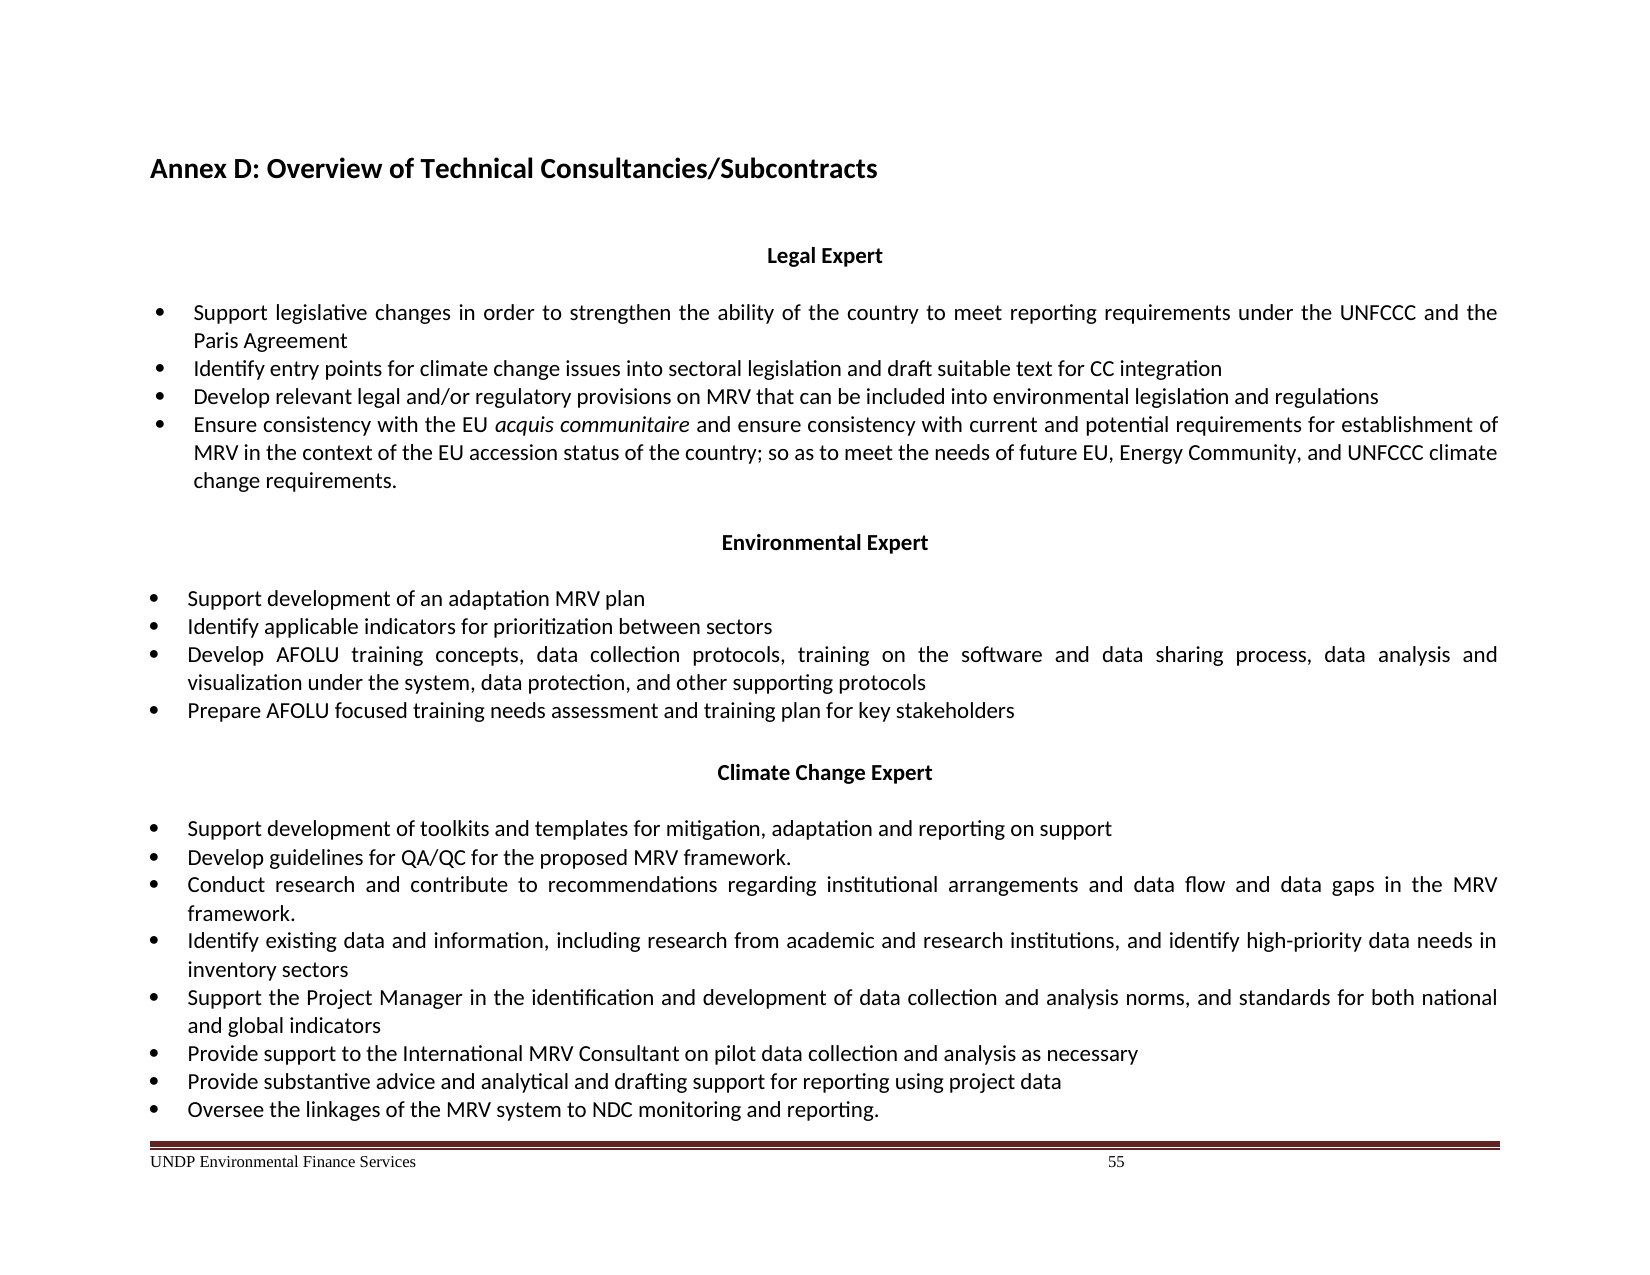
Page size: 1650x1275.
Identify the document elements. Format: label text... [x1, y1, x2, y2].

list Develop relevant legal and/or regulatory provisions on MRV that can be included into environmental legislation and regulations [156, 382, 1500, 410]
list Identify applicable indicators for prioritization between sectors [150, 612, 1500, 640]
list Prepare AFOLU focused training needs assessment and training plan for key stakeholders [150, 696, 1500, 724]
list Identify entry points for climate change issues into sectoral legislation and draft suitable text for CC integration [156, 354, 1500, 382]
list Develop AFOLU training concepts, data collection protocols, training on the software and data sharing process, data analysis and visualization under the system, data protection, and other supporting protocols [150, 640, 1500, 696]
list Ensure consistency with the EU acquis communitaire and ensure consistency with current and potential requirements for establishment of MRV in the context of the EU accession status of the country; so as to meet the needs of future EU, Energy Community, and UNFCCC climate change requirements. [156, 410, 1500, 494]
list Support development of toolkits and templates for mitigation, adaptation and reporting on support [150, 814, 1500, 843]
list Support development of an adaptation MRV plan [150, 584, 1500, 612]
list Support the Project Manager in the identification and development of data collection and analysis norms, and standards for both national and global indicators [150, 983, 1500, 1039]
list Develop guidelines for QA/QC for the proposed MRV framework. [150, 843, 1500, 871]
list Provide substantive advice and analytical and drafting support for reporting using project data [150, 1067, 1500, 1095]
list Conduct research and contribute to recommendations regarding institutional arrangements and data flow and data gaps in the MRV framework. [150, 871, 1500, 927]
list Oversee the linkages of the MRV system to NDC monitoring and reporting. [150, 1095, 1500, 1123]
list Support legislative changes in order to strengthen the ability of the country to meet reporting requirements under the UNFCCC and the Paris Agreement [156, 298, 1500, 354]
text Climate Change Expert [150, 758, 1500, 787]
text Legal Expert [150, 242, 1500, 270]
text Environmental Expert [150, 528, 1500, 556]
subtitle Annex D: Overview of Technical Consultancies/Subcontracts [150, 150, 1500, 186]
list Provide support to the International MRV Consultant on pilot data collection and analysis as necessary [150, 1039, 1500, 1067]
